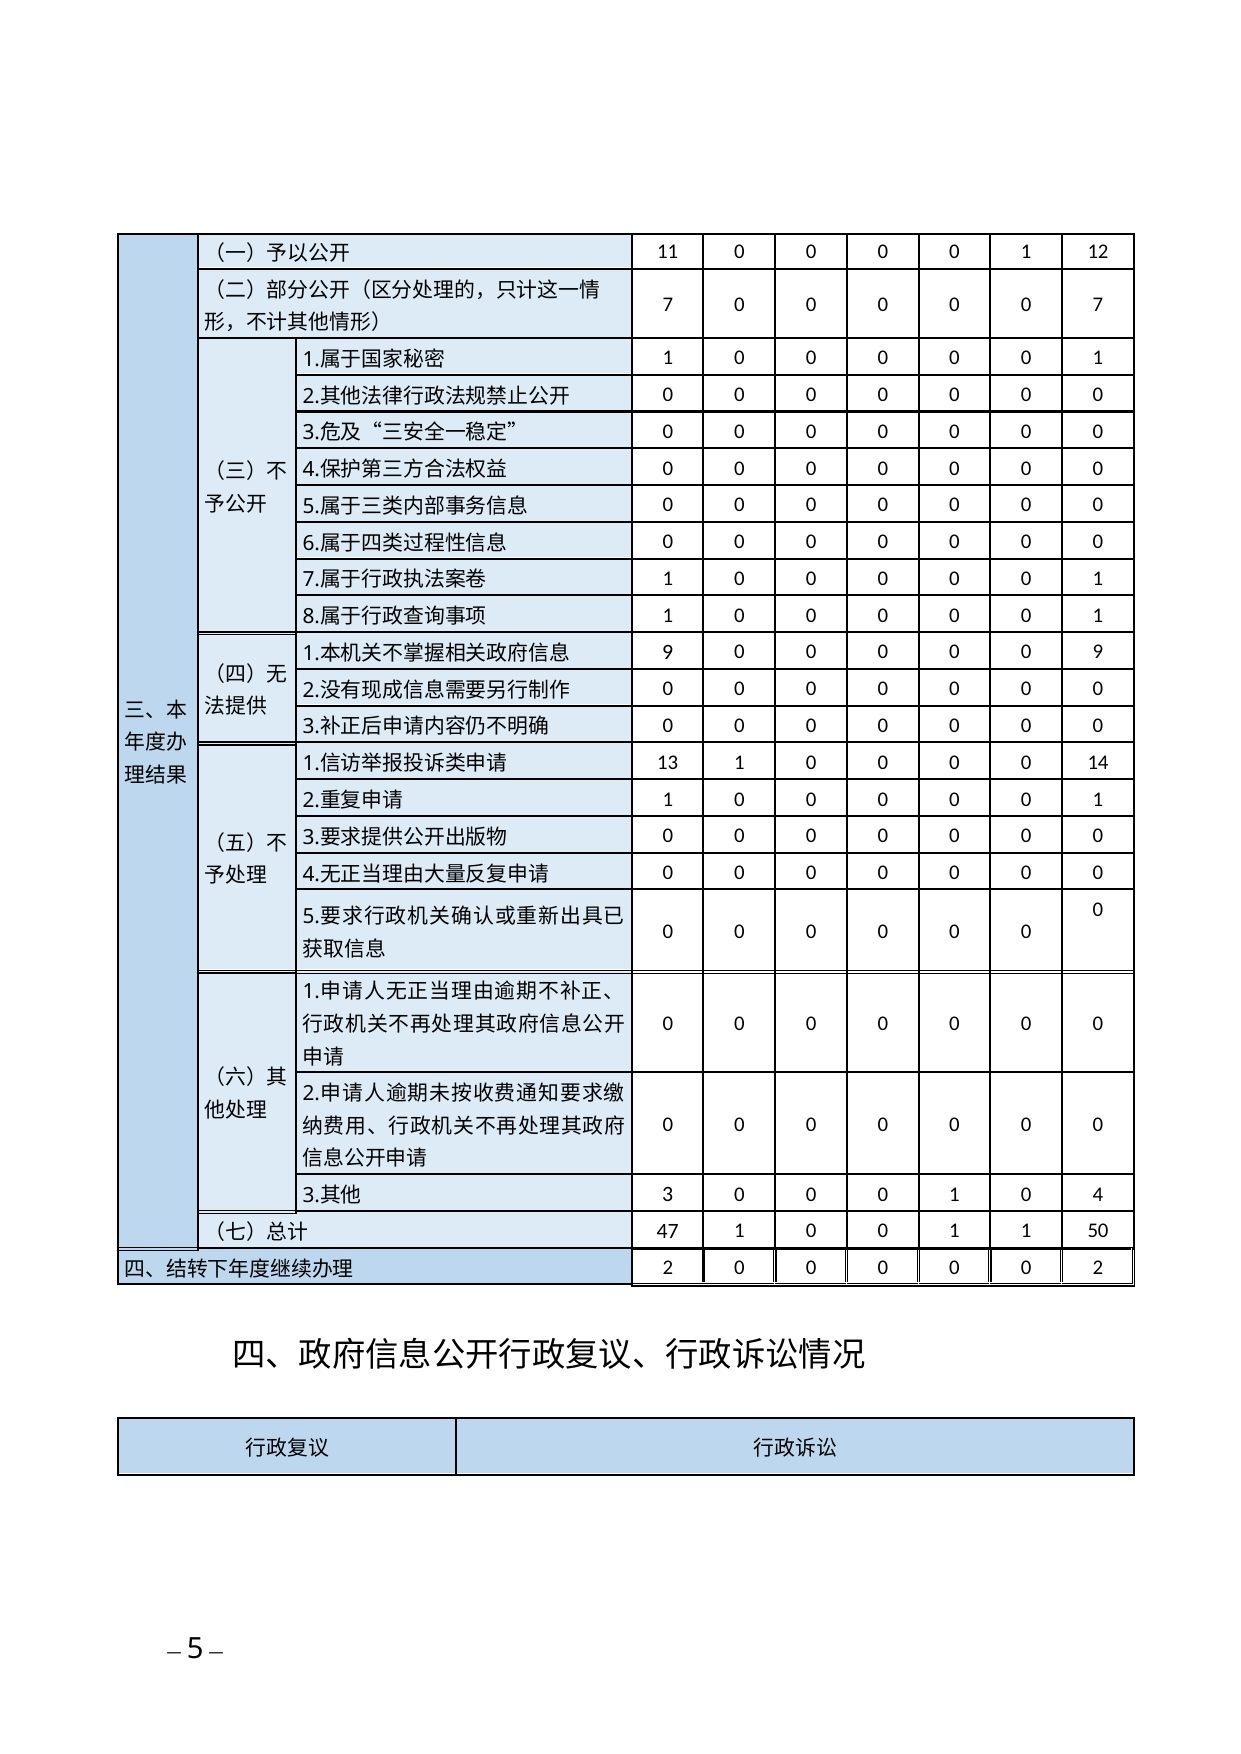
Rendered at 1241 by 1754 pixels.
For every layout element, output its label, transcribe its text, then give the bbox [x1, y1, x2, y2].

table_cell 0 [776, 780, 846, 815]
table_cell 0 [776, 339, 846, 373]
table_cell 0 [633, 486, 702, 521]
table_cell 0 [704, 633, 774, 668]
table_cell 0 [991, 854, 1061, 888]
table_cell 0 [633, 974, 702, 1071]
table_cell 0 [776, 974, 846, 1071]
table_cell 0 [920, 235, 989, 267]
table_cell 0 [920, 596, 989, 631]
table_cell 1 [1063, 596, 1133, 631]
table_cell 1 [633, 780, 702, 815]
table_cell 0 [704, 560, 774, 594]
table_cell 0 [920, 523, 989, 557]
table_cell 0 [776, 854, 846, 888]
table_cell 0 [920, 339, 989, 373]
table_cell 0 [704, 449, 774, 484]
table_cell 0 [776, 1175, 846, 1210]
table_cell 4.保护第三方合法权益 [297, 449, 631, 484]
table_cell 0 [991, 780, 1061, 815]
table_cell 9 [1063, 633, 1133, 668]
table_cell 0 [991, 707, 1061, 741]
table_cell 0 [991, 376, 1061, 410]
table_cell 0 [848, 780, 918, 815]
table_cell 0 [991, 560, 1061, 594]
table_cell 3.要求提供公开出版物 [297, 817, 631, 852]
table_cell 3.其他 [297, 1175, 631, 1210]
table_cell 0 [920, 376, 989, 410]
table_cell 3 [633, 1175, 702, 1210]
table_cell 0 [633, 376, 702, 410]
table_cell 2.申请人逾期未按收费通知要求缴纳费用、行政机关不再处理其政府信息公开申请 [297, 1073, 631, 1173]
table_cell 0 [1063, 854, 1133, 888]
table_cell 0 [848, 339, 918, 373]
table_cell 0 [920, 270, 989, 337]
table_cell 0 [848, 235, 918, 267]
table_cell 0 [847, 1250, 918, 1283]
table_cell 0 [704, 523, 774, 557]
table_cell 0 [991, 339, 1061, 373]
table_cell 0 [704, 670, 774, 704]
table_cell 1.本机关不掌握相关政府信息 [297, 633, 631, 668]
table_cell 0 [776, 486, 846, 521]
table_cell 1.申请人无正当理由逾期不补正、行政机关不再处理其政府信息公开申请 [297, 974, 631, 1071]
table_cell 0 [704, 235, 774, 267]
table_cell 8.属于行政查询事项 [297, 596, 631, 631]
table_cell 2 [633, 1250, 703, 1283]
table_cell 1 [633, 596, 702, 631]
table_cell 0 [633, 854, 702, 888]
table_cell 0 [991, 974, 1061, 1071]
table_cell 0 [704, 707, 774, 741]
table_cell 7.属于行政执法案卷 [297, 560, 631, 594]
table_cell 0 [1063, 974, 1133, 1071]
table_cell 3.危及“三安全一稳定” [297, 413, 631, 447]
table_cell 0 [920, 890, 989, 969]
table_header 行政复议 [119, 1419, 455, 1473]
table_cell 0 [704, 1073, 774, 1173]
table_cell 0 [991, 486, 1061, 521]
table_cell 四、结转下年度继续办理 [119, 1249, 631, 1283]
table_cell （二）部分公开（区分处理的，只计这一情形，不计其他情形） [199, 270, 631, 337]
table_cell 0 [920, 486, 989, 521]
table_cell 0 [848, 486, 918, 521]
table_cell 47 [633, 1212, 702, 1247]
table_cell 0 [776, 270, 846, 337]
table_cell 14 [1063, 743, 1133, 778]
table_cell 2.重复申请 [297, 780, 631, 815]
table_cell 0 [704, 376, 774, 410]
table_cell 1 [633, 339, 702, 373]
table_cell 0 [920, 560, 989, 594]
table_cell 0 [920, 413, 989, 447]
table_cell 5.属于三类内部事务信息 [297, 486, 631, 521]
table_cell 0 [776, 817, 846, 852]
table_cell 0 [633, 523, 702, 557]
table_cell 1 [1063, 560, 1133, 594]
table_cell 0 [704, 486, 774, 521]
table_cell 0 [633, 707, 702, 741]
table_cell 0 [991, 449, 1061, 484]
table_cell 3.补正后申请内容仍不明确 [297, 707, 631, 741]
table_cell 0 [848, 1212, 918, 1247]
table_cell 1 [633, 560, 702, 594]
table_cell 0 [1063, 890, 1133, 969]
table_cell 0 [776, 743, 846, 778]
table_cell 0 [776, 523, 846, 557]
table_cell 5.要求行政机关确认或重新出具已获取信息 [297, 890, 631, 969]
text 四、政府信息公开行政复议、行政诉讼情况 [165, 1319, 1087, 1384]
table_cell 0 [704, 890, 774, 969]
table_cell 0 [848, 560, 918, 594]
table_cell 0 [920, 780, 989, 815]
table_cell 0 [1063, 670, 1133, 704]
table_cell 0 [704, 974, 774, 1071]
table_cell 0 [991, 743, 1061, 778]
table_cell 13 [633, 743, 702, 778]
table_cell 2 [1062, 1248, 1132, 1283]
table_cell 0 [704, 596, 774, 631]
table_cell 0 [633, 670, 702, 704]
table_cell 0 [990, 1250, 1062, 1283]
table_cell 1 [704, 743, 774, 778]
table_cell 0 [704, 413, 774, 447]
table_cell 0 [848, 523, 918, 557]
table_cell 0 [991, 670, 1061, 704]
table_cell 0 [776, 235, 846, 267]
table_cell 7 [633, 270, 702, 337]
table_cell 0 [704, 270, 774, 337]
table_cell （五）不予处理 [199, 746, 295, 969]
table_cell 0 [776, 890, 846, 969]
table_cell 0 [991, 596, 1061, 631]
table_cell （六）其他处理 [199, 974, 295, 1210]
table_cell 9 [633, 633, 702, 668]
table_cell 0 [920, 1073, 989, 1173]
table_cell （一）予以公开 [199, 235, 631, 267]
table_cell 0 [1063, 707, 1133, 741]
table_cell 0 [776, 560, 846, 594]
table_cell 0 [704, 854, 774, 888]
table_cell 0 [848, 270, 918, 337]
table_cell 0 [991, 633, 1061, 668]
table_cell 0 [991, 1175, 1061, 1210]
table_cell 0 [848, 670, 918, 704]
table_cell 0 [776, 707, 846, 741]
table_cell （三）不予公开 [199, 339, 295, 631]
table_cell 0 [848, 854, 918, 888]
table_cell 12 [1063, 235, 1133, 267]
table_cell 0 [1063, 449, 1133, 484]
table_cell （七）总计 [199, 1212, 631, 1247]
table_cell 0 [848, 1073, 918, 1173]
table_cell 11 [633, 235, 702, 267]
table_cell 1 [991, 1212, 1061, 1247]
table_cell 0 [991, 817, 1061, 852]
table_cell 0 [704, 1175, 774, 1210]
table_cell 0 [704, 817, 774, 852]
table_cell 0 [848, 596, 918, 631]
table_cell 1.信访举报投诉类申请 [297, 743, 631, 778]
table_cell 0 [920, 449, 989, 484]
table_cell 50 [1063, 1212, 1133, 1247]
table_cell 1 [1063, 339, 1133, 373]
table_cell 0 [633, 817, 702, 852]
table_cell 4 [1063, 1175, 1133, 1210]
table_cell 0 [1063, 1073, 1133, 1173]
table_cell 0 [1063, 523, 1133, 557]
table_cell 0 [848, 376, 918, 410]
table_cell 4.无正当理由大量反复申请 [297, 854, 631, 888]
table_cell 0 [633, 1073, 702, 1173]
table_cell 0 [776, 1073, 846, 1173]
table_cell 0 [991, 523, 1061, 557]
table_cell 0 [776, 449, 846, 484]
table_cell 0 [704, 339, 774, 373]
table_cell 0 [920, 670, 989, 704]
table_cell 0 [1063, 486, 1133, 521]
table_cell 0 [776, 1212, 846, 1247]
table_cell 0 [848, 743, 918, 778]
table_cell 0 [920, 817, 989, 852]
table_cell 0 [775, 1250, 847, 1283]
table_cell 0 [1063, 413, 1133, 447]
table_cell 0 [920, 974, 989, 1071]
table_cell 0 [919, 1250, 990, 1283]
table_cell 1 [1063, 780, 1133, 815]
table_cell 0 [633, 413, 702, 447]
table_cell 6.属于四类过程性信息 [297, 523, 631, 557]
table_cell 0 [920, 707, 989, 741]
table_cell 0 [704, 780, 774, 815]
table_cell （四）无法提供 [199, 635, 295, 741]
table_cell 0 [848, 633, 918, 668]
table_cell 0 [1063, 817, 1133, 852]
table_cell 7 [1063, 270, 1133, 337]
table_header 行政诉讼 [457, 1419, 1133, 1473]
table_cell 1 [920, 1212, 989, 1247]
table_cell 0 [920, 854, 989, 888]
table_cell 0 [848, 890, 918, 969]
table_cell 2.没有现成信息需要另行制作 [297, 670, 631, 704]
table_cell 0 [1063, 376, 1133, 410]
table_cell 三、本年度办理结果 [119, 235, 197, 1247]
table_cell 0 [991, 270, 1061, 337]
table_cell 0 [848, 974, 918, 1071]
table_cell 0 [920, 743, 989, 778]
table_cell 0 [776, 376, 846, 410]
table_cell 1 [704, 1212, 774, 1247]
table_cell 0 [633, 449, 702, 484]
table_cell 0 [920, 633, 989, 668]
table_cell 1 [991, 235, 1061, 267]
table_cell 0 [848, 449, 918, 484]
table_cell 2.其他法律行政法规禁止公开 [297, 376, 631, 410]
table_cell 0 [633, 890, 702, 969]
table_cell 0 [776, 413, 846, 447]
table_cell 0 [991, 1073, 1061, 1173]
table_cell 0 [991, 413, 1061, 447]
table_cell 0 [703, 1250, 775, 1283]
table_cell 0 [848, 413, 918, 447]
table_cell 0 [848, 707, 918, 741]
table_cell 0 [848, 1175, 918, 1210]
table_cell 0 [991, 890, 1061, 969]
table_cell 1.属于国家秘密 [297, 339, 631, 373]
table_cell 0 [776, 596, 846, 631]
table_cell 0 [776, 670, 846, 704]
table_cell 0 [776, 633, 846, 668]
table_cell 1 [920, 1175, 989, 1210]
table_cell 0 [848, 817, 918, 852]
